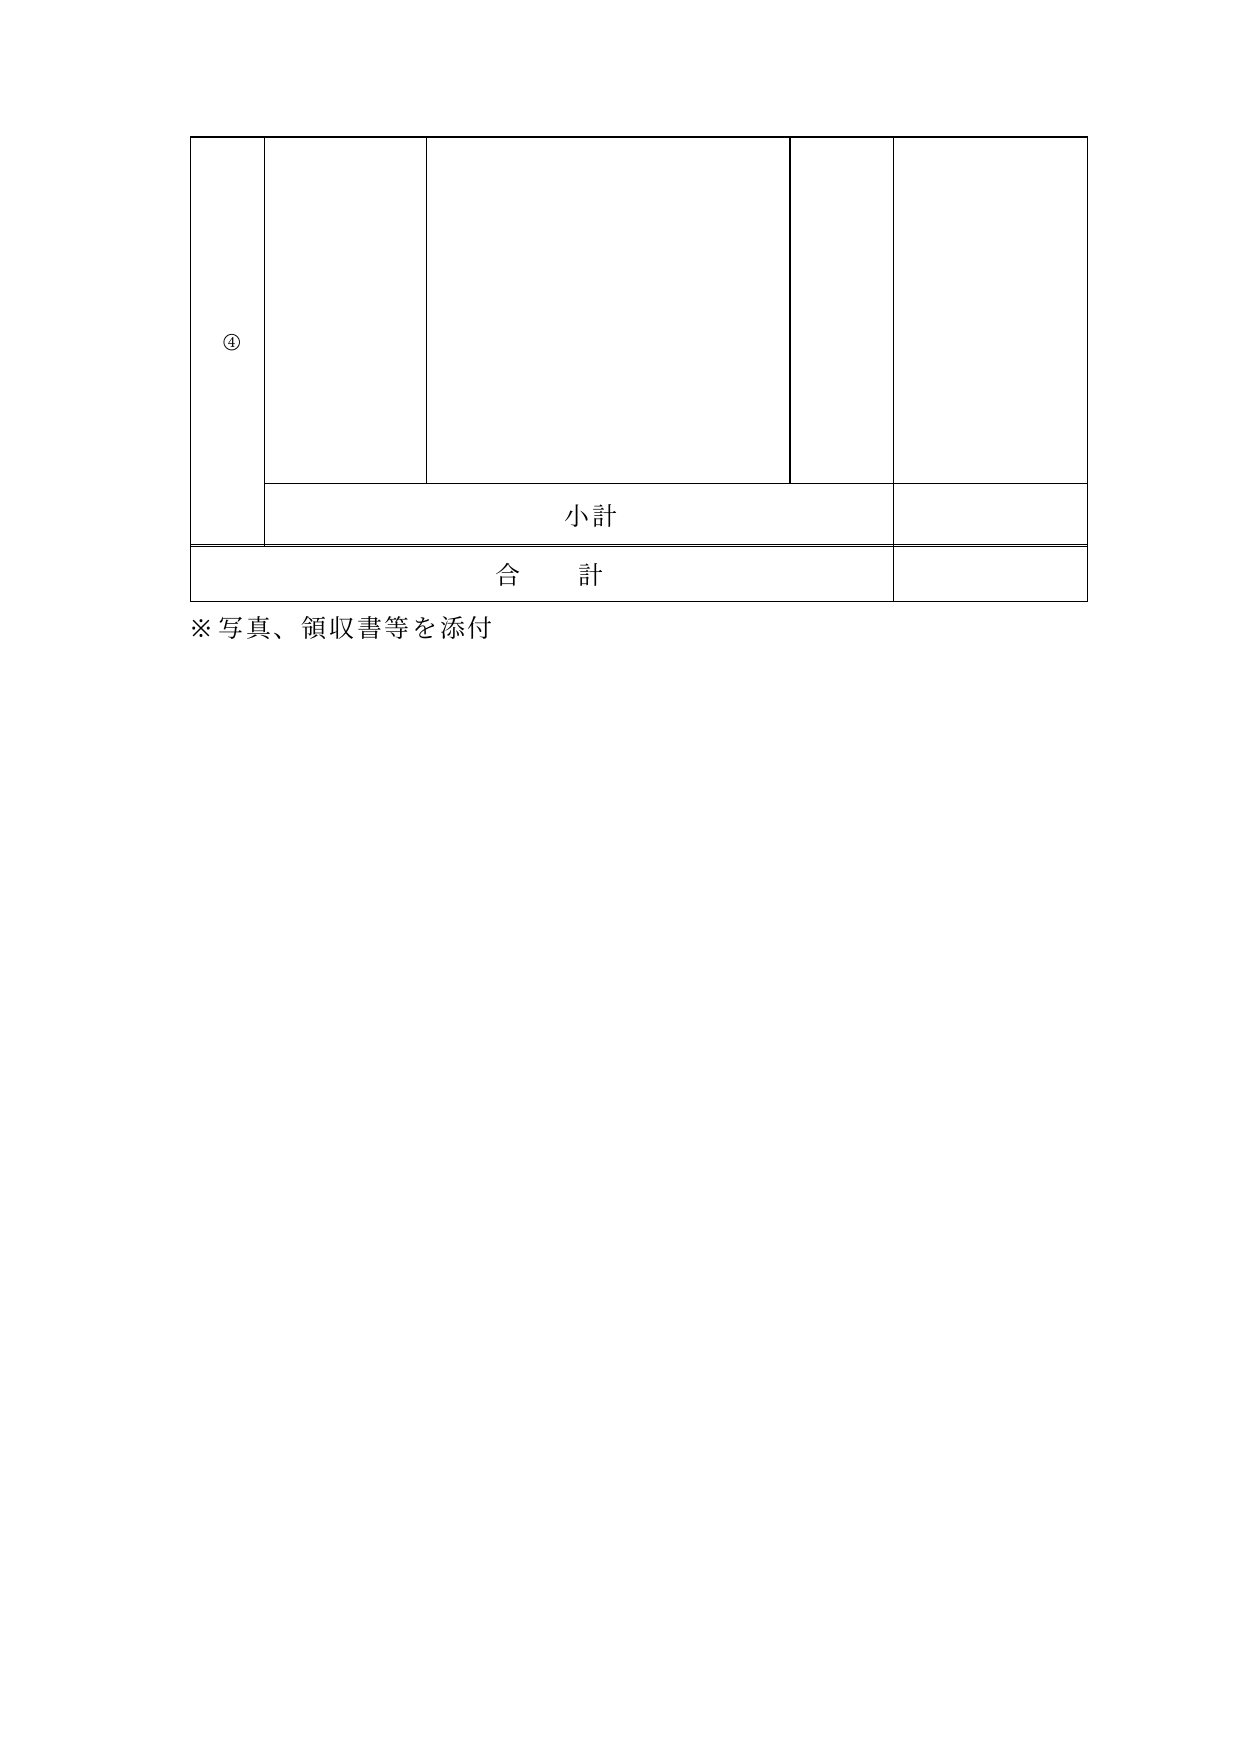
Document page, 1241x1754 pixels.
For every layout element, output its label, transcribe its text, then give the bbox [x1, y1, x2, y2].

table_cell 合 計 [191, 547, 893, 601]
text ※写真、領収書等を添付 [191, 602, 938, 651]
table_cell 小計 [265, 484, 893, 543]
table_cell [427, 138, 789, 483]
table_cell [265, 138, 426, 483]
table_cell [894, 547, 1087, 601]
table_cell [894, 484, 1087, 543]
table_cell [894, 138, 1087, 483]
table_cell [791, 138, 893, 483]
table_cell ④ [191, 138, 264, 543]
